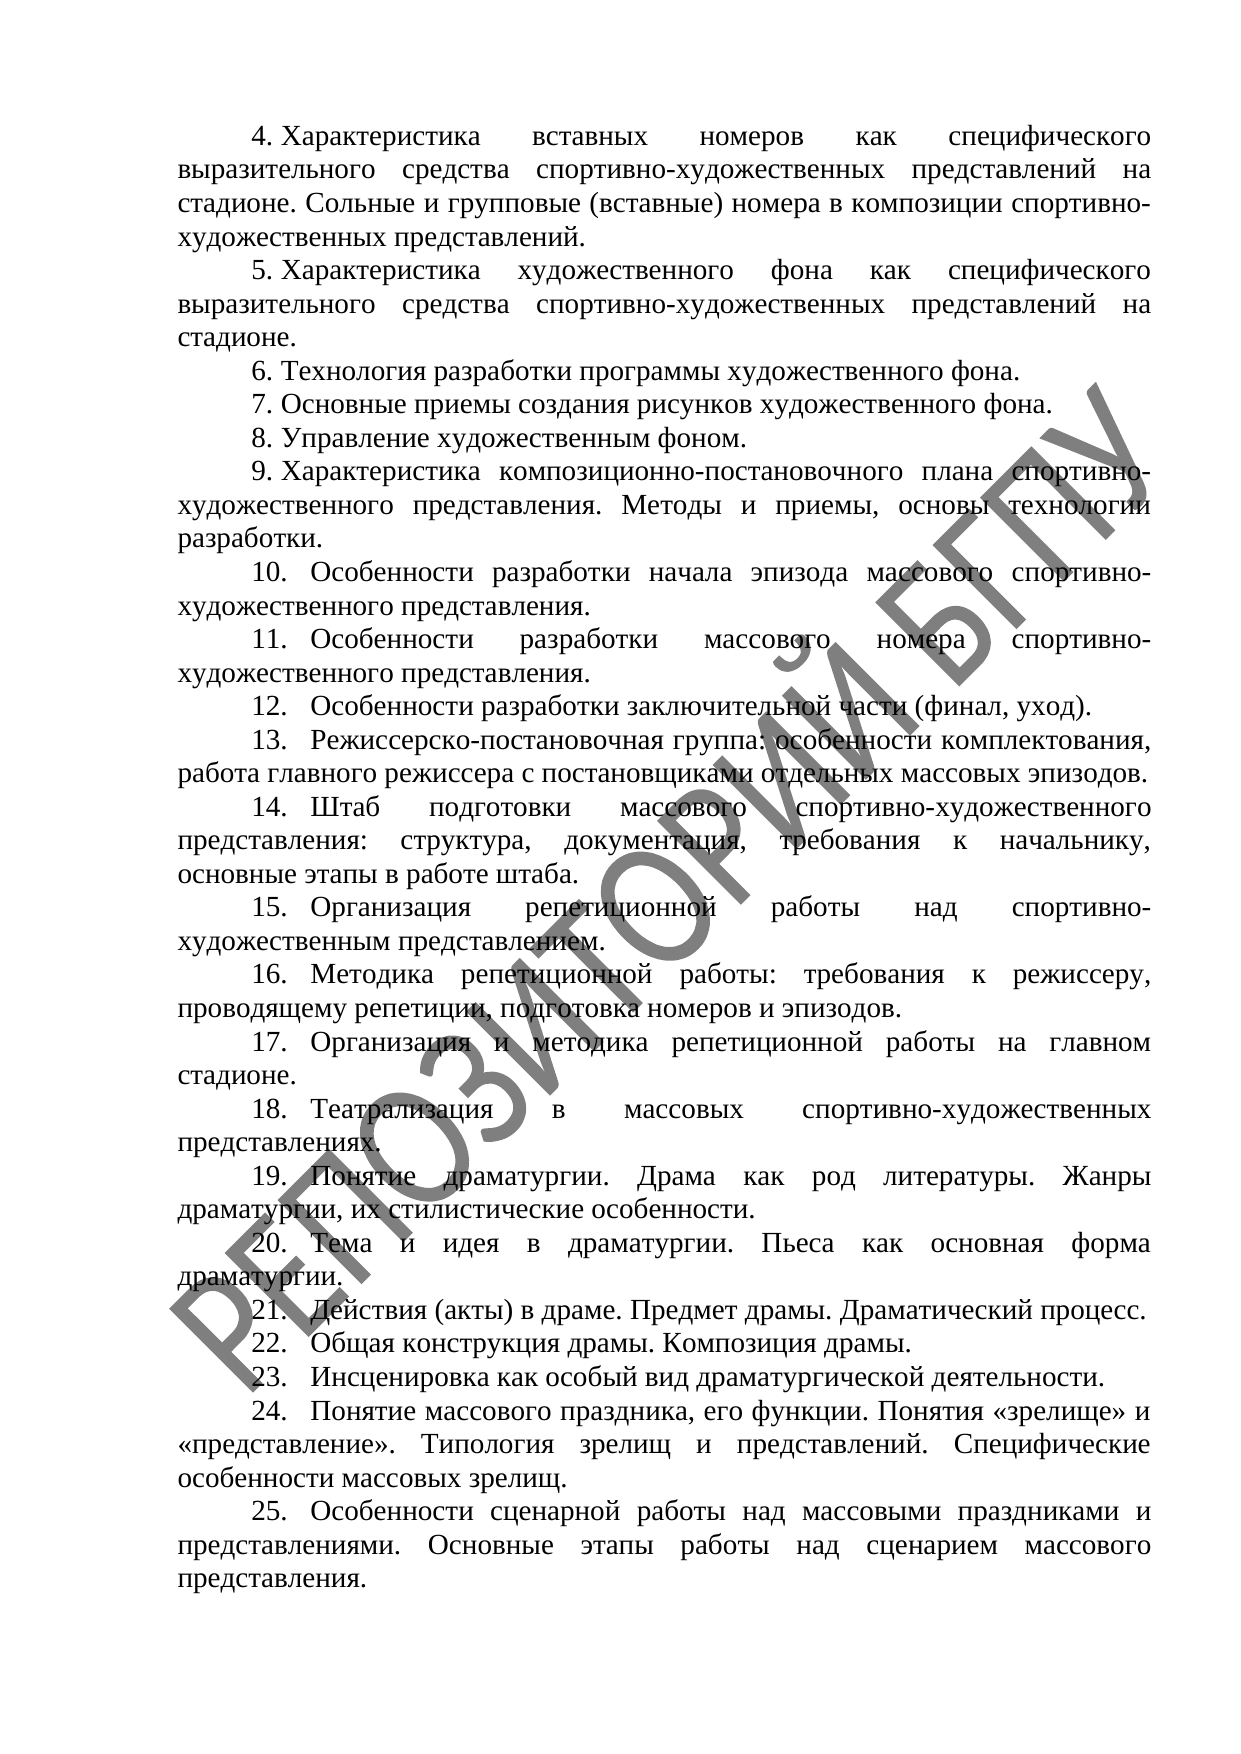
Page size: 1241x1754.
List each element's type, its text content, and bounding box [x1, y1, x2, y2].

list Основные приемы создания рисунков художественного фона. [177, 386, 1152, 420]
list Действия (акты) в драме. Предмет драмы. Драматический процесс. [177, 1292, 1152, 1326]
list Особенности разработки начала эпизода массового спортивно-художественного представления. [177, 554, 1152, 621]
list Особенности сценарной работы над массовыми праздниками и представлениями. Основные этапы работы над сценарием массового представления. [177, 1493, 1152, 1594]
list Управление художественным фоном. [177, 420, 1152, 453]
list Технология разработки программы художественного фона. [177, 353, 1152, 386]
list Характеристика вставных номеров как специфического выразительного средства спортивно-художественных представлений на стадионе. Сольные и групповые (вставные) номера в композиции спортивно-художественных представлений. [177, 118, 1152, 252]
list Организация и методика репетиционной работы на главном стадионе. [177, 1024, 1152, 1091]
list Театрализация в массовых спортивно-художественных представлениях. [177, 1091, 1152, 1158]
list Особенности разработки массового номера спортивно-художественного представления. [177, 621, 1152, 688]
list Инсценировка как особый вид драматургической деятельности. [177, 1359, 1152, 1393]
list Характеристика композиционно-постановочного плана спортивно-художественного представления. Методы и приемы, основы технологии разработки. [177, 453, 1152, 554]
list Методика репетиционной работы: требования к режиссеру, проводящему репетиции, подготовка номеров и эпизодов. [177, 957, 1152, 1024]
list Тема и идея в драматургии. Пьеса как основная форма драматургии. [177, 1225, 1152, 1292]
list Особенности разработки заключительной части (финал, уход). [177, 688, 1152, 722]
list Организация репетиционной работы над спортивно-художественным представлением. [177, 889, 1152, 957]
list Характеристика художественного фона как специфического выразительного средства спортивно-художественных представлений на стадионе. [177, 252, 1152, 353]
list Понятие массового праздника, его функции. Понятия «зрелище» и «представление». Типология зрелищ и представлений. Специфические особенности массовых зрелищ. [177, 1393, 1152, 1493]
list Режиссерско-постановочная группа: особенности комплектования, работа главного режиссера с постановщиками отдельных массовых эпизодов. [177, 722, 1152, 789]
list Общая конструкция драмы. Композиция драмы. [177, 1326, 1152, 1359]
list Штаб подготовки массового спортивно-художественного представления: структура, документация, требования к начальнику, основные этапы в работе штаба. [177, 789, 1152, 889]
list Понятие драматургии. Драма как род литературы. Жанры драматургии, их стилистические особенности. [177, 1158, 1152, 1225]
